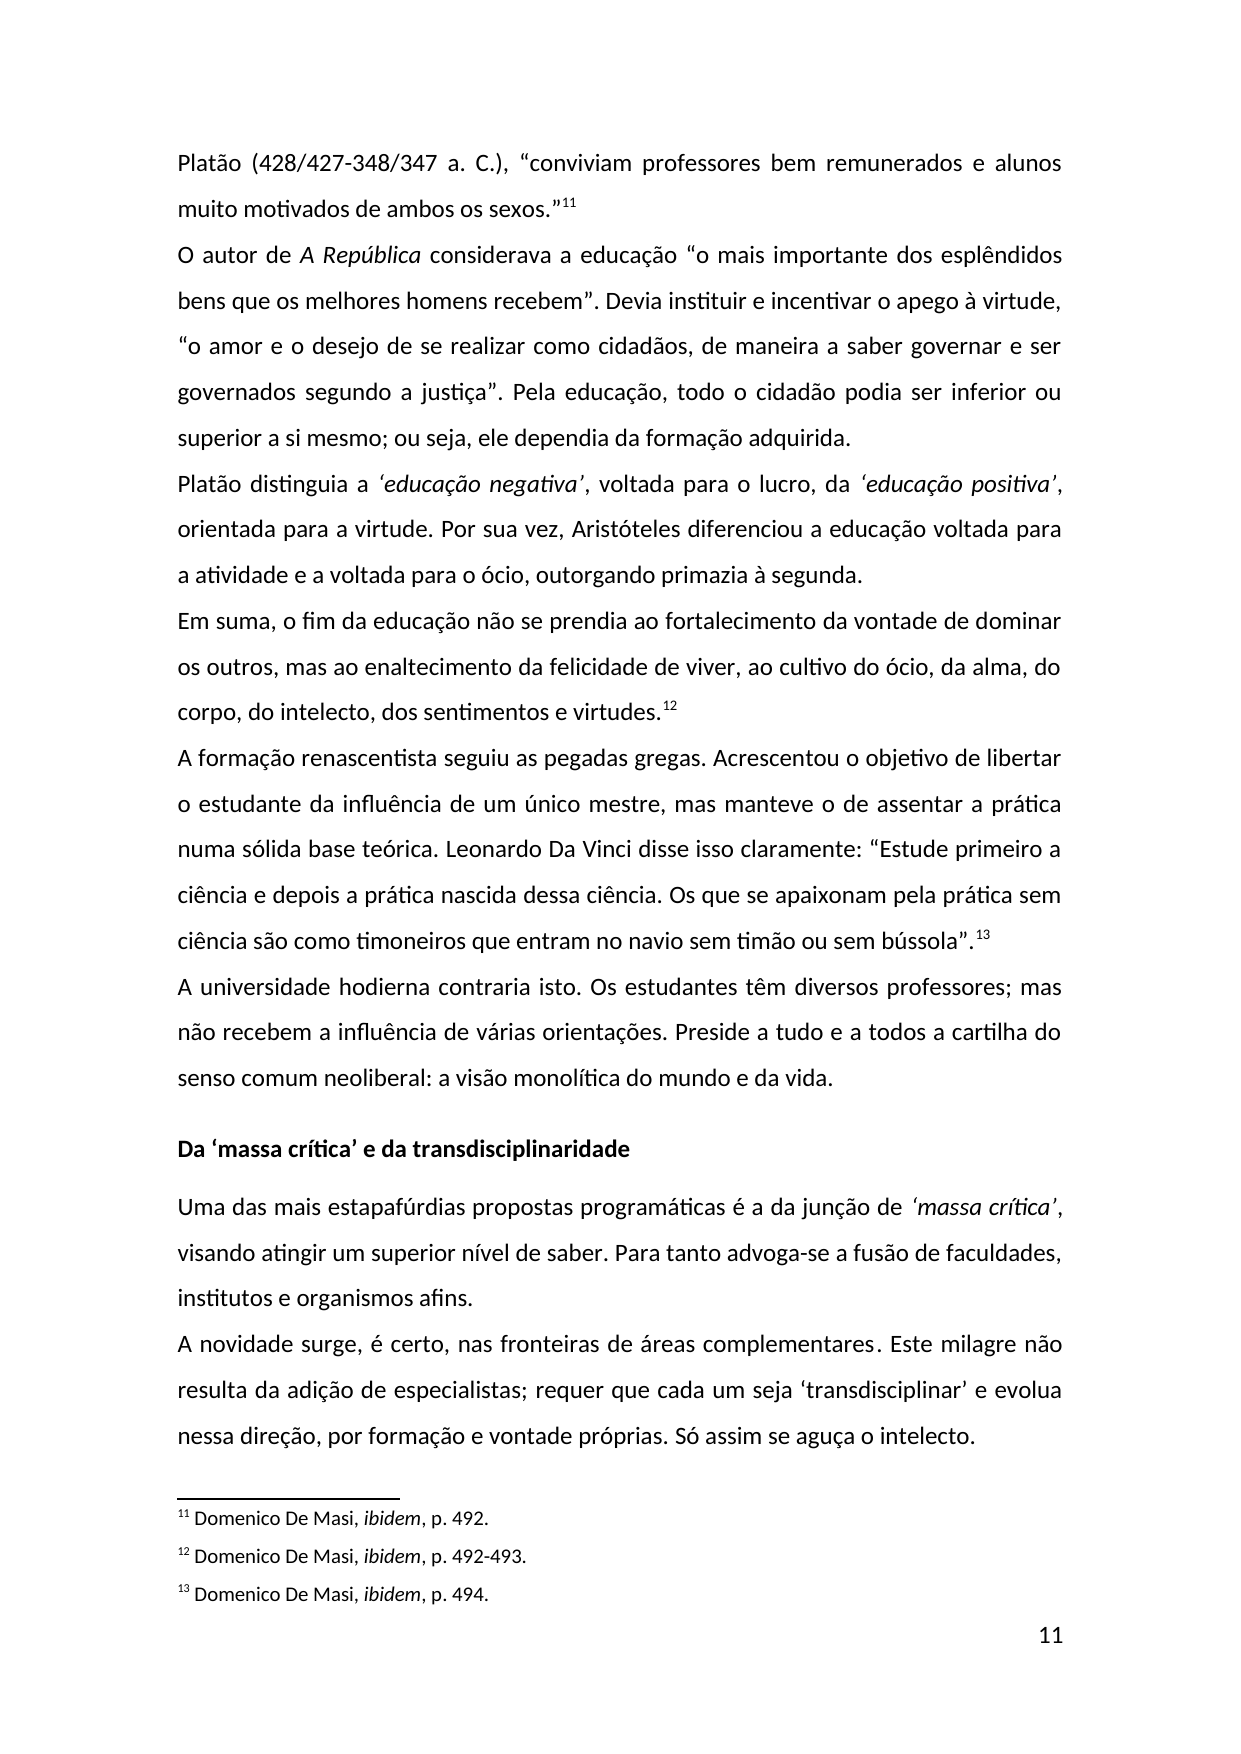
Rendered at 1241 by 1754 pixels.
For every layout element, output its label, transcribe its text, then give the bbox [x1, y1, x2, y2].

text O autor de A República considerava a educação “o mais importante dos esplêndidos bens que os melhores homens recebem”. Devia instituir e incentivar o apego à virtude, “o amor e o desejo de se realizar como cidadãos, de maneira a saber governar e ser governados segundo a justiça”. Pela educação, todo o cidadão podia ser inferior ou superior a si mesmo; ou seja, ele dependia da formação adquirida. [177, 239, 1063, 452]
text Platão distinguia a ‘educação negativa’, voltada para o lucro, da ‘educação positiva’, orientada para a virtude. Por sua vez, Aristóteles diferenciou a educação voltada para a atividade e a voltada para o ócio, outorgando primazia à segunda. [177, 468, 1063, 590]
text A universidade hodierna contraria isto. Os estudantes têm diversos professores; mas não recebem a influência de várias orientações. Preside a tudo e a todos a cartilha do senso comum neoliberal: a visão monolítica do mundo e da vida. [177, 971, 1063, 1093]
text Em suma, o fim da educação não se prendia ao fortalecimento da vontade de dominar os outros, mas ao enaltecimento da felicidade de viver, ao cultivo do ócio, da alma, do corpo, do intelecto, dos sentimentos e virtudes. [177, 605, 1063, 727]
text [177, 148, 1063, 224]
text A formação renascentista seguiu as pegadas gregas. Acrescentou o objetivo de libertar o estudante da influência de um único mestre, mas manteve o de assentar a prática numa sólida base teórica. Leonardo Da Vinci disse isso claramente: “Estude primeiro a ciência e depois a prática nascida dessa ciência. Os que se apaixonam pela prática sem ciência são como timoneiros que entram no navio sem timão ou sem bússola”. [177, 742, 1063, 956]
text Uma das mais estapafúrdias propostas programáticas é a da junção de ‘massa crítica’, visando atingir um superior nível de saber. Para tanto advoga-se a fusão de faculdades, institutos e organismos afins. [177, 1191, 1063, 1313]
text Da ‘massa crítica’ e da transdisciplinaridade [177, 1133, 1063, 1163]
text A novidade surge, é certo, nas fronteiras de áreas complementares. Este milagre não resulta da adição de especialistas; requer que cada um seja ‘transdisciplinar’ e evolua nessa direção, por formação e vontade próprias. Só assim se aguça o intelecto. [177, 1328, 1063, 1450]
